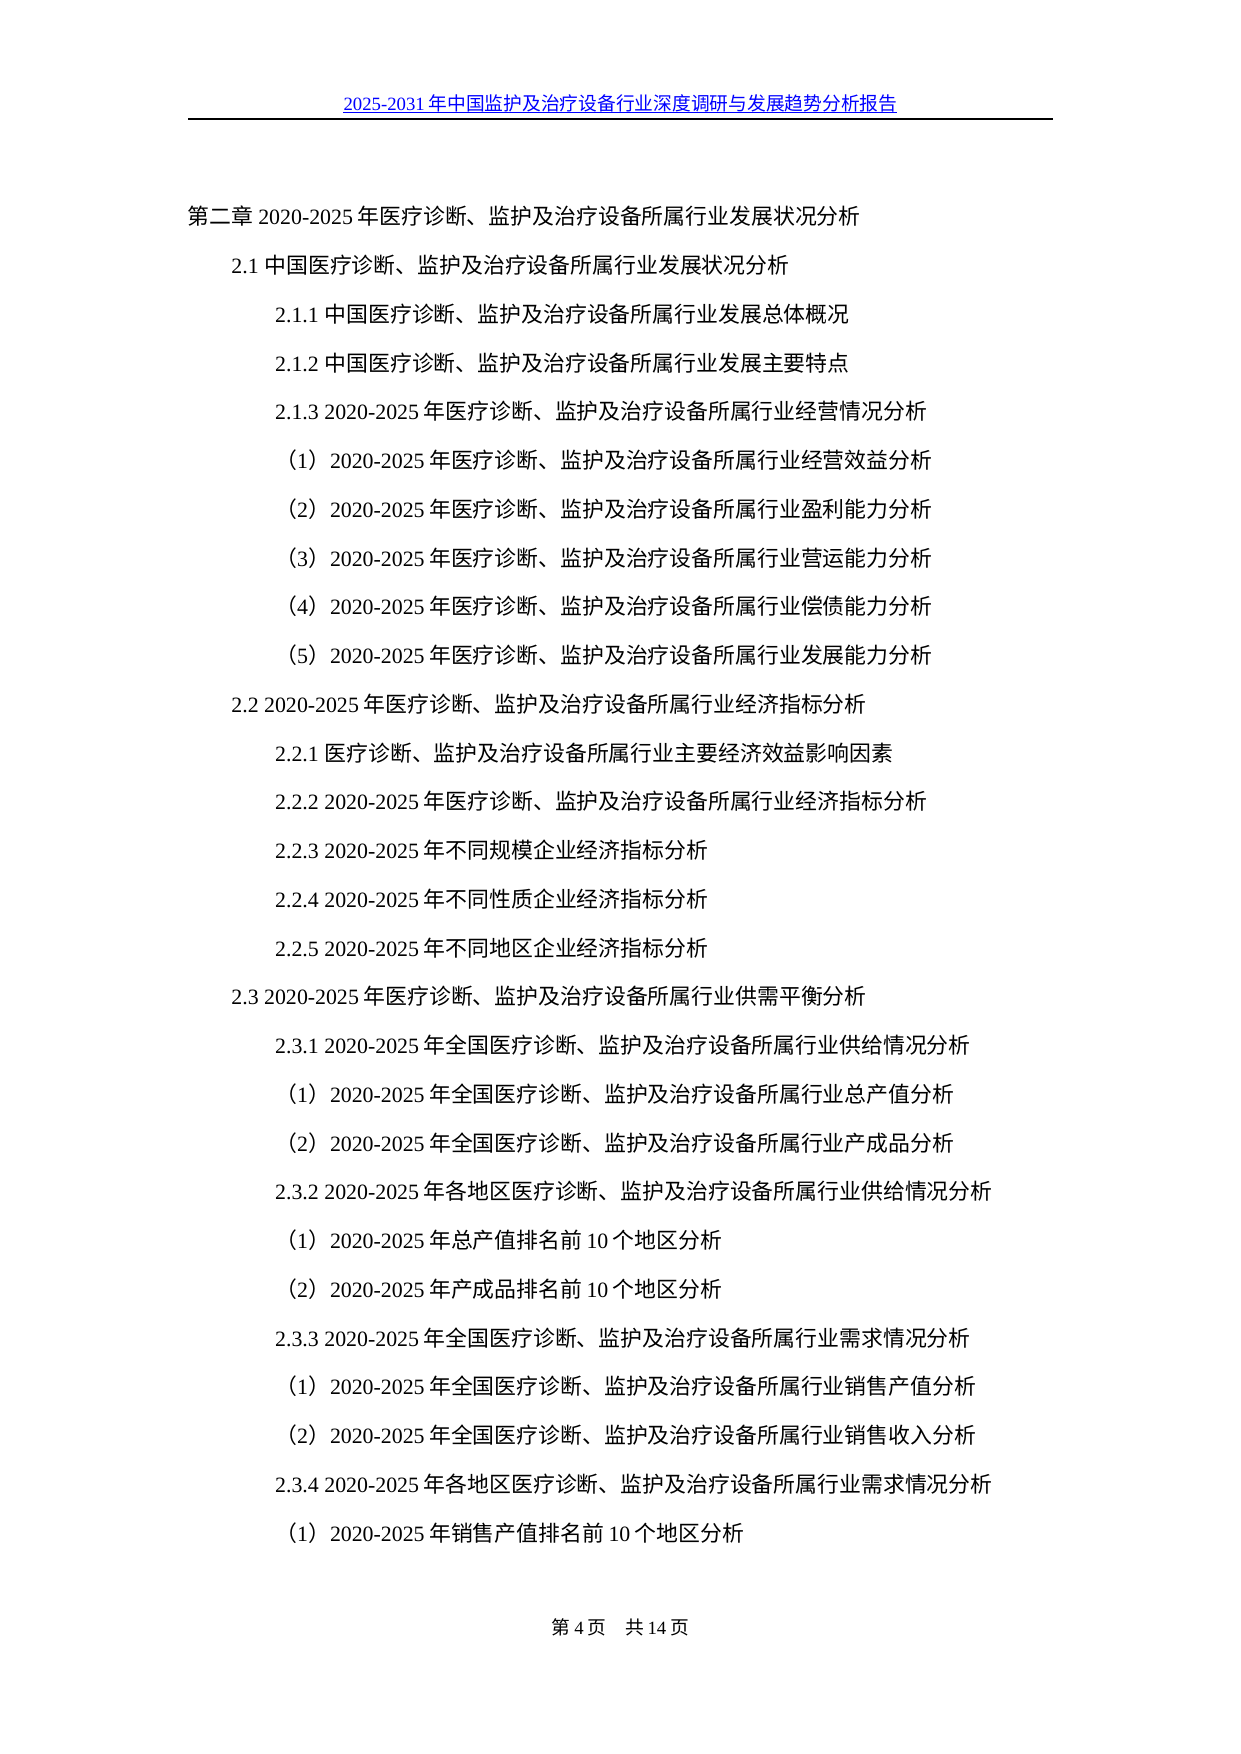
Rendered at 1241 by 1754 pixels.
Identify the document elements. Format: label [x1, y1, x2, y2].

text [187, 150, 1053, 1548]
